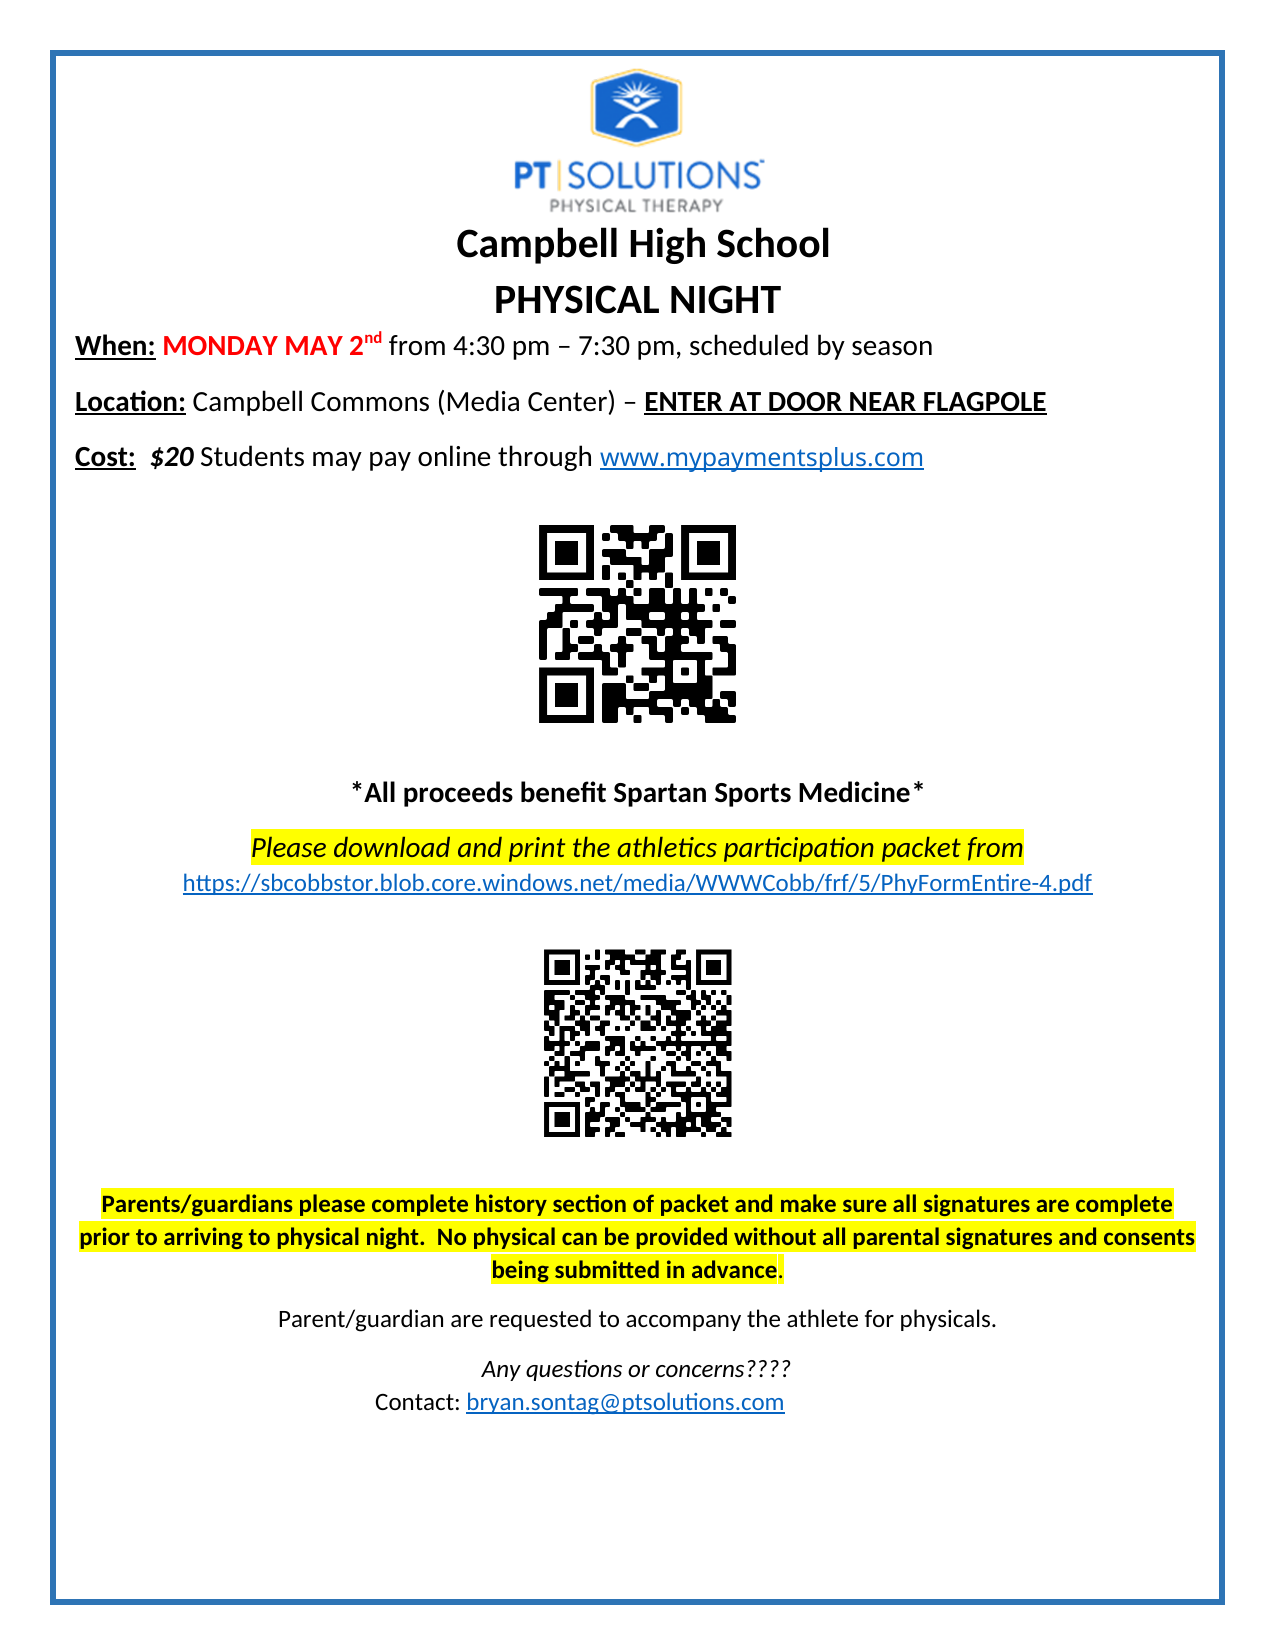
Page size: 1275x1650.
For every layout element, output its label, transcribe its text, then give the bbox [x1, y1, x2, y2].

text Parents/guardians please complete history section of packet and make sure all signatures are complete prior to arriving to physical night. No physical can be provided without all parental signatures and consents being submitted in advance. [75, 1188, 1200, 1284]
text Please download and print the athletics participation packet from https://sbcobbstor.blob.core.windows.net/media/WWWCobb/frf/5/PhyFormEntire-4.pdf [75, 829, 1200, 898]
picture [506, 492, 769, 756]
text Campbell High School [75, 217, 1200, 267]
text *All proceeds benefit Spartan Sports Medicine* [75, 774, 1200, 810]
text Parent/guardian are requested to accompany the athlete for physicals. [75, 1304, 1200, 1334]
text Cost: $20 Students may pay online through www.mypaymentsplus.com [75, 438, 1200, 473]
text Contact: bryan.sontag@ptsolutions.com [300, 1386, 1200, 1417]
picture [511, 916, 764, 1170]
text Location: Campbell Commons (Media Center) – ENTER AT DOOR NEAR FLAGPOLE [75, 383, 1200, 418]
picture [506, 66, 769, 215]
text When: MONDAY MAY 2nd from 4:30 pm – 7:30 pm, scheduled by season [75, 327, 1200, 363]
text Any questions or concerns???? [75, 1353, 1200, 1384]
text PHYSICAL NIGHT [75, 273, 1200, 323]
